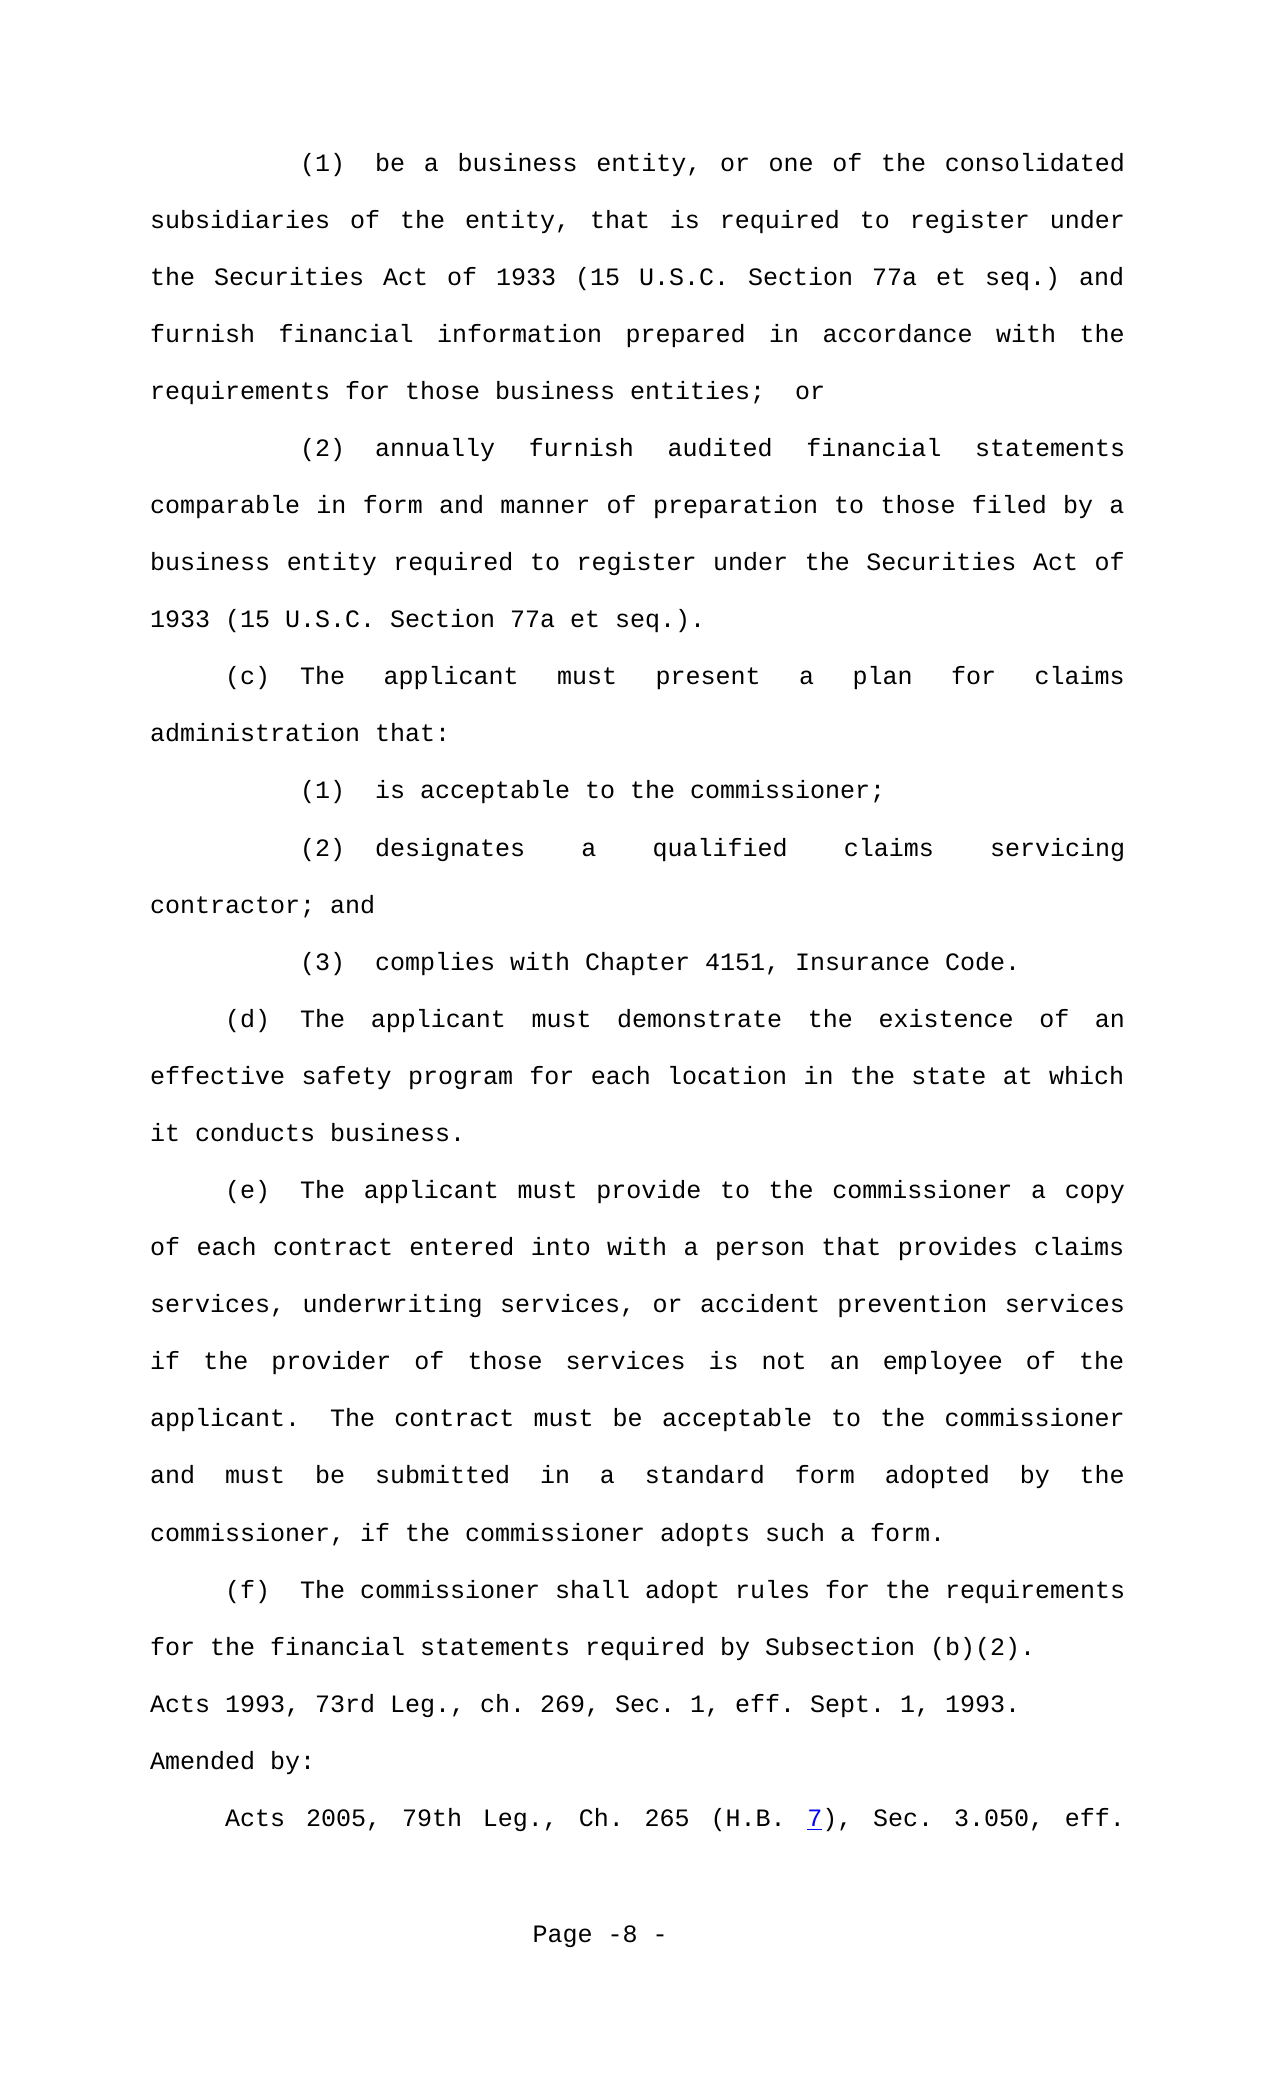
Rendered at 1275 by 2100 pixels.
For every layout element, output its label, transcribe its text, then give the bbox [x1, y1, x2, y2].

text (1) be a business entity, or one of the consolidated subsidiaries of the entity, that is required to register under the Securities Act of 1933 (15 U.S.C. Section 77a et seq.) and furnish financial information prepared in accordance with the requirements for those business entities; or [150, 150, 1125, 407]
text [150, 1805, 1125, 1834]
text (c) The applicant must present a plan for claims administration that: [150, 664, 1125, 749]
text (e) The applicant must provide to the commissioner a copy of each contract entered into with a person that provides claims services, underwriting services, or accident prevention services if the provider of those services is not an employee of the applicant. The contract must be acceptable to the commissioner and must be submitted in a standard form adopted by the commissioner, if the commissioner adopts such a form. [150, 1177, 1125, 1548]
text (3) complies with Chapter 4151, Insurance Code. [150, 949, 1125, 978]
text (d) The applicant must demonstrate the existence of an effective safety program for each location in the state at which it conducts business. [150, 1006, 1125, 1149]
text (2) annually furnish audited financial statements comparable in form and manner of preparation to those filed by a business entity required to register under the Securities Act of 1933 (15 U.S.C. Section 77a et seq.). [150, 435, 1125, 635]
text (2) designates a qualified claims servicing contractor; and [150, 835, 1125, 921]
text (f) The commissioner shall adopt rules for the requirements for the financial statements required by Subsection (b)(2). [150, 1577, 1125, 1663]
text Acts 1993, 73rd Leg., ch. 269, Sec. 1, eff. Sept. 1, 1993. [150, 1691, 1125, 1720]
text Amended by: [150, 1748, 1125, 1777]
text (1) is acceptable to the commissioner; [150, 778, 1125, 806]
